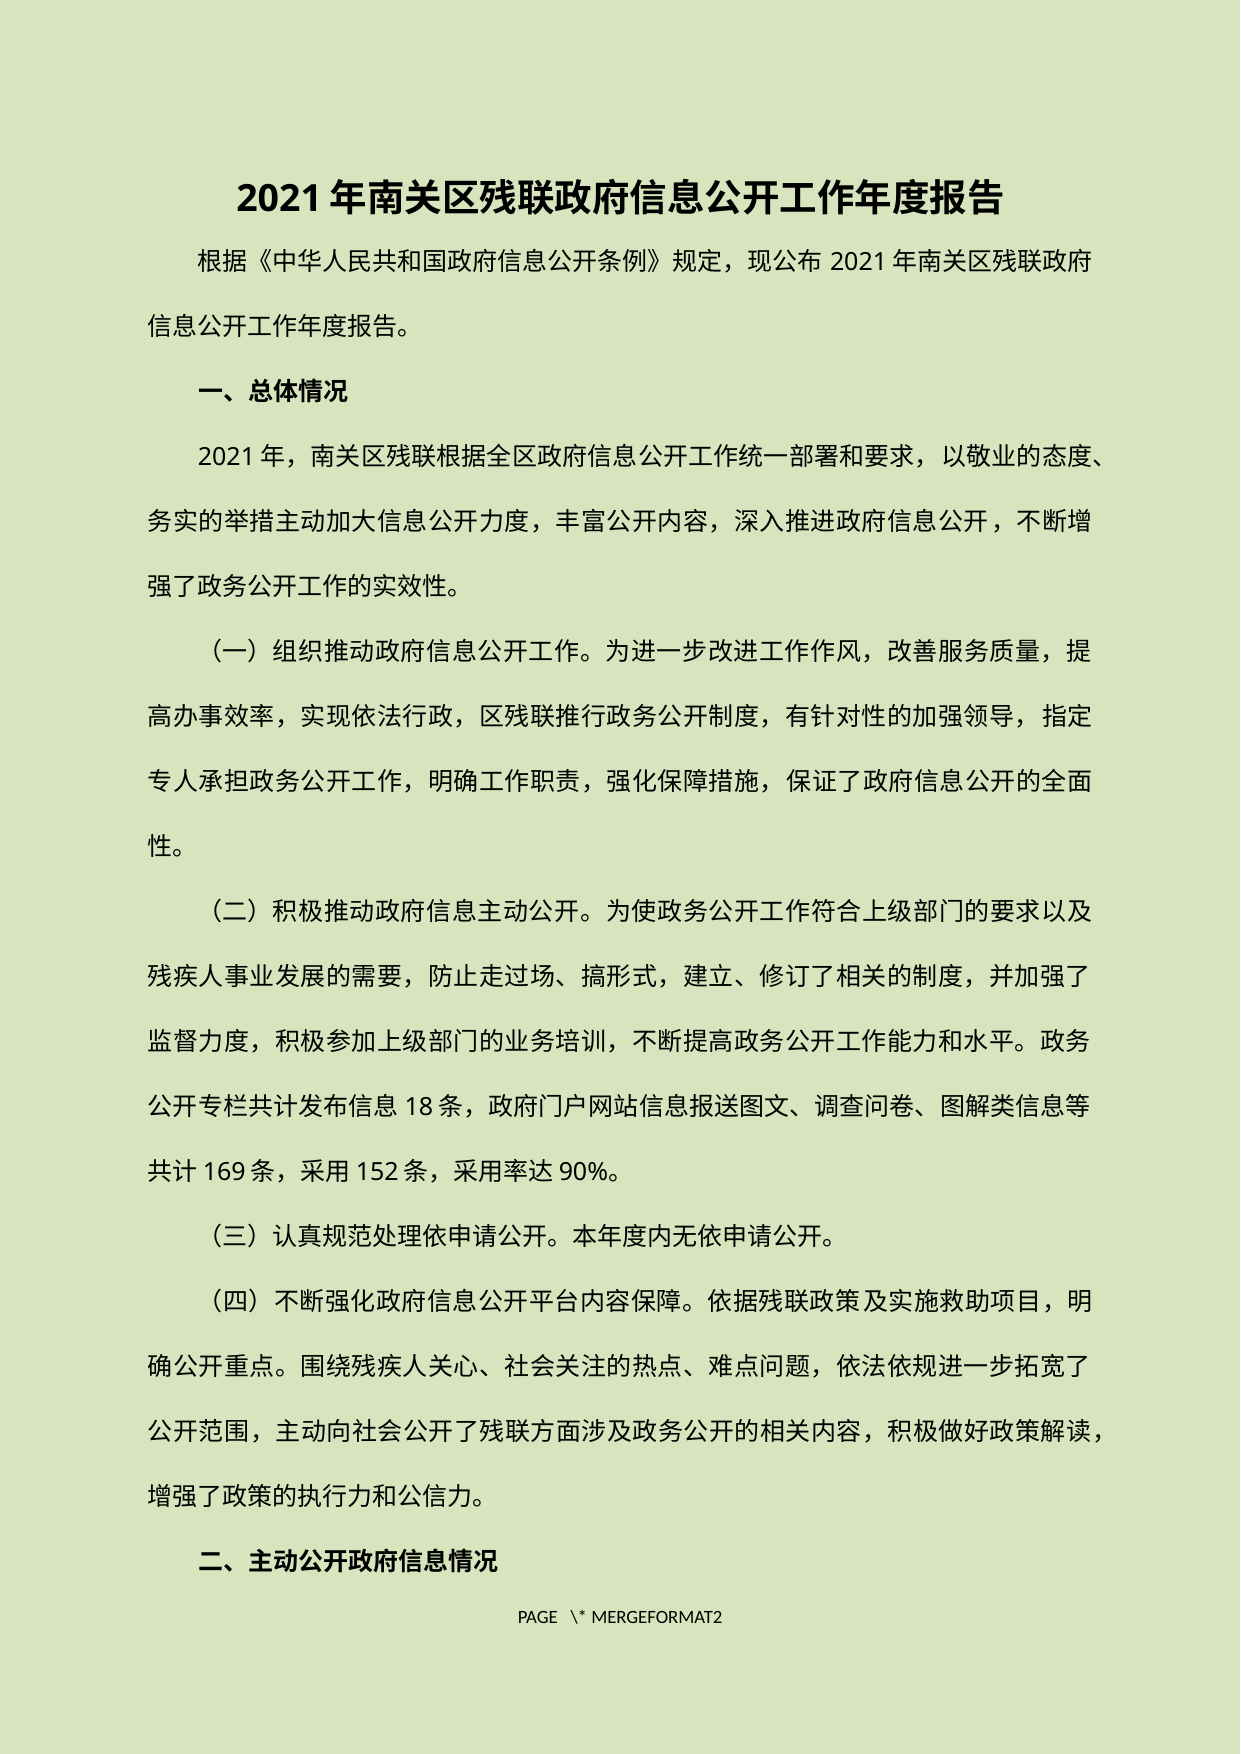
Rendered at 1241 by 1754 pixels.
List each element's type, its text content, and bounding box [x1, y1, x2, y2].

text 二、主动公开政府信息情况 [148, 1527, 1092, 1592]
list 总体情况 [148, 357, 1092, 422]
text （四）不断强化政府信息公开平台内容保障。依据残联政策及实施救助项目，明确公开重点。围绕残疾人关心、社会关注的热点、难点问题，依法依规进一步拓宽了公开范围，主动向社会公开了残联方面涉及政务公开的相关内容，积极做好政策解读，增强了政策的执行力和公信力。 [148, 1267, 1092, 1527]
list （三）认真规范处理依申请公开。本年度内无依申请公开。 [148, 1202, 1092, 1267]
list 积极推动政府信息主动公开。为使政务公开工作符合上级部门的要求以及残疾人事业发展的需要，防止走过场、搞形式，建立、修订了相关的制度，并加强了监督力度，积极参加上级部门的业务培训，不断提高政务公开工作能力和水平。政务公开专栏共计发布信息18条，政府门户网站信息报送图文、调查问卷、图解类信息等共计169条，采用152条，采用率达90%。 [148, 877, 1092, 1202]
text 根据《中华人民共和国政府信息公开条例》规定，现公布2021年南关区残联政府信息公开工作年度报告。 [148, 227, 1092, 357]
list 2021年，南关区残联根据全区政府信息公开工作统一部署和要求，以敬业的态度、务实的举措主动加大信息公开力度，丰富公开内容，深入推进政府信息公开，不断增强了政务公开工作的实效性。 [148, 422, 1092, 617]
text 2021年南关区残联政府信息公开工作年度报告 [148, 162, 1092, 227]
list 组织推动政府信息公开工作。为进一步改进工作作风，改善服务质量，提高办事效率，实现依法行政，区残联推行政务公开制度，有针对性的加强领导，指定专人承担政务公开工作，明确工作职责，强化保障措施，保证了政府信息公开的全面性。 [148, 617, 1092, 877]
